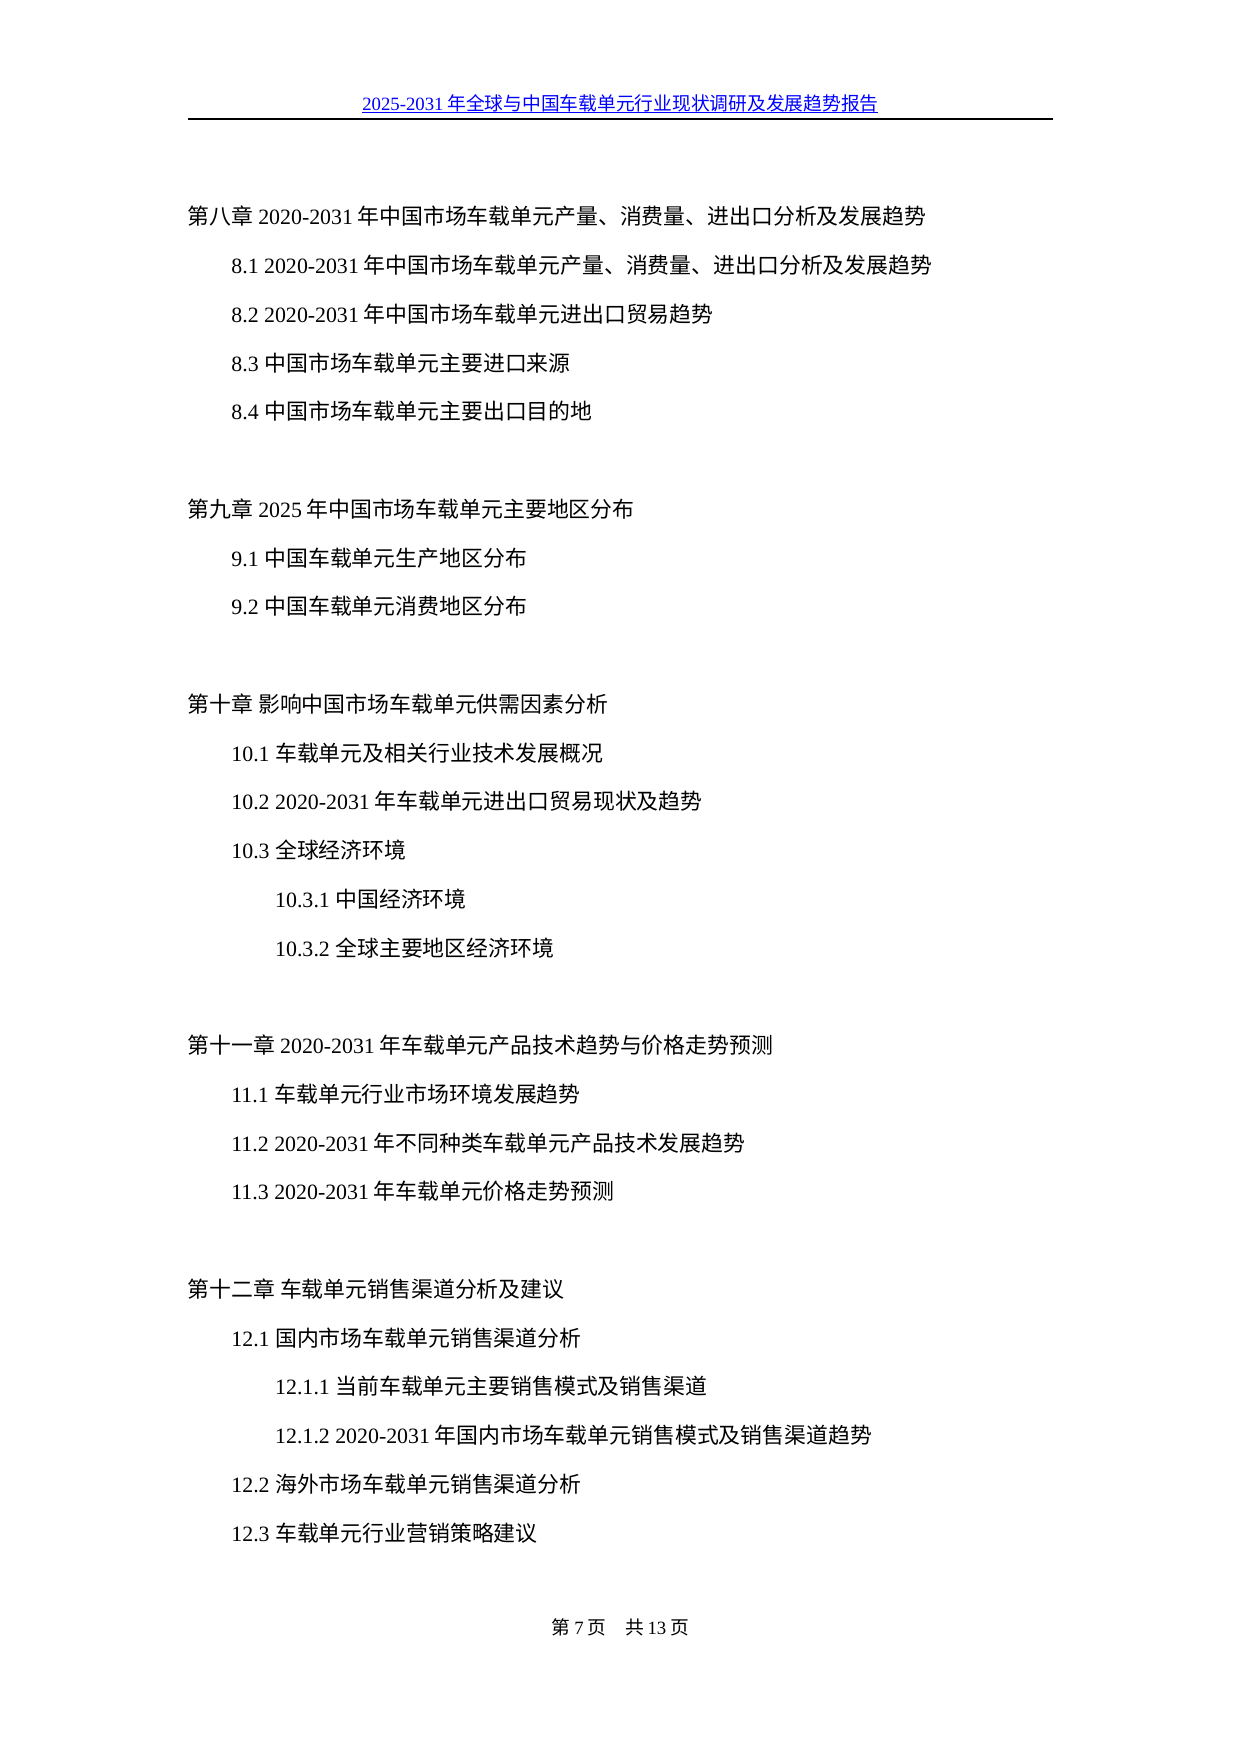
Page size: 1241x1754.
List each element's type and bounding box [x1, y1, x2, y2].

text [187, 150, 1053, 1548]
